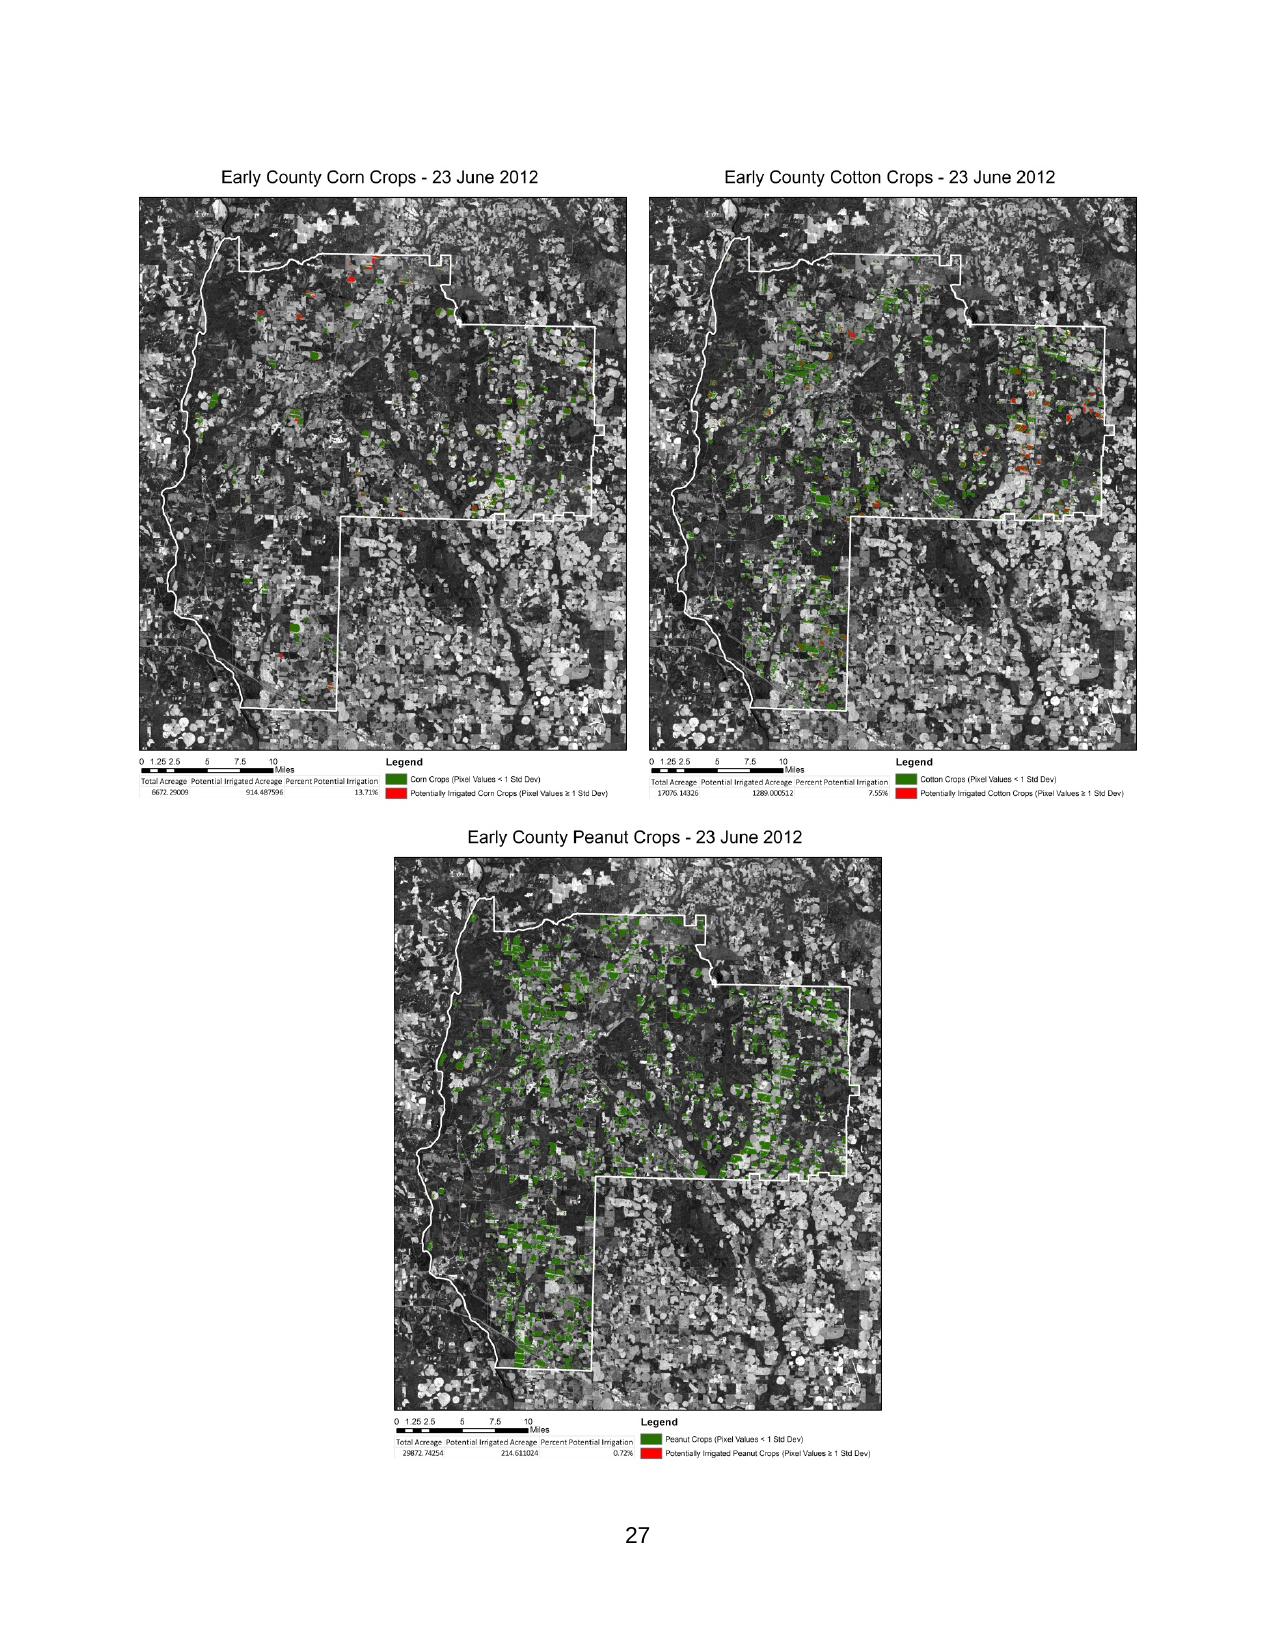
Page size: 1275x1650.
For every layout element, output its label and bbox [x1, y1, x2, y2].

picture [127, 150, 1148, 1470]
